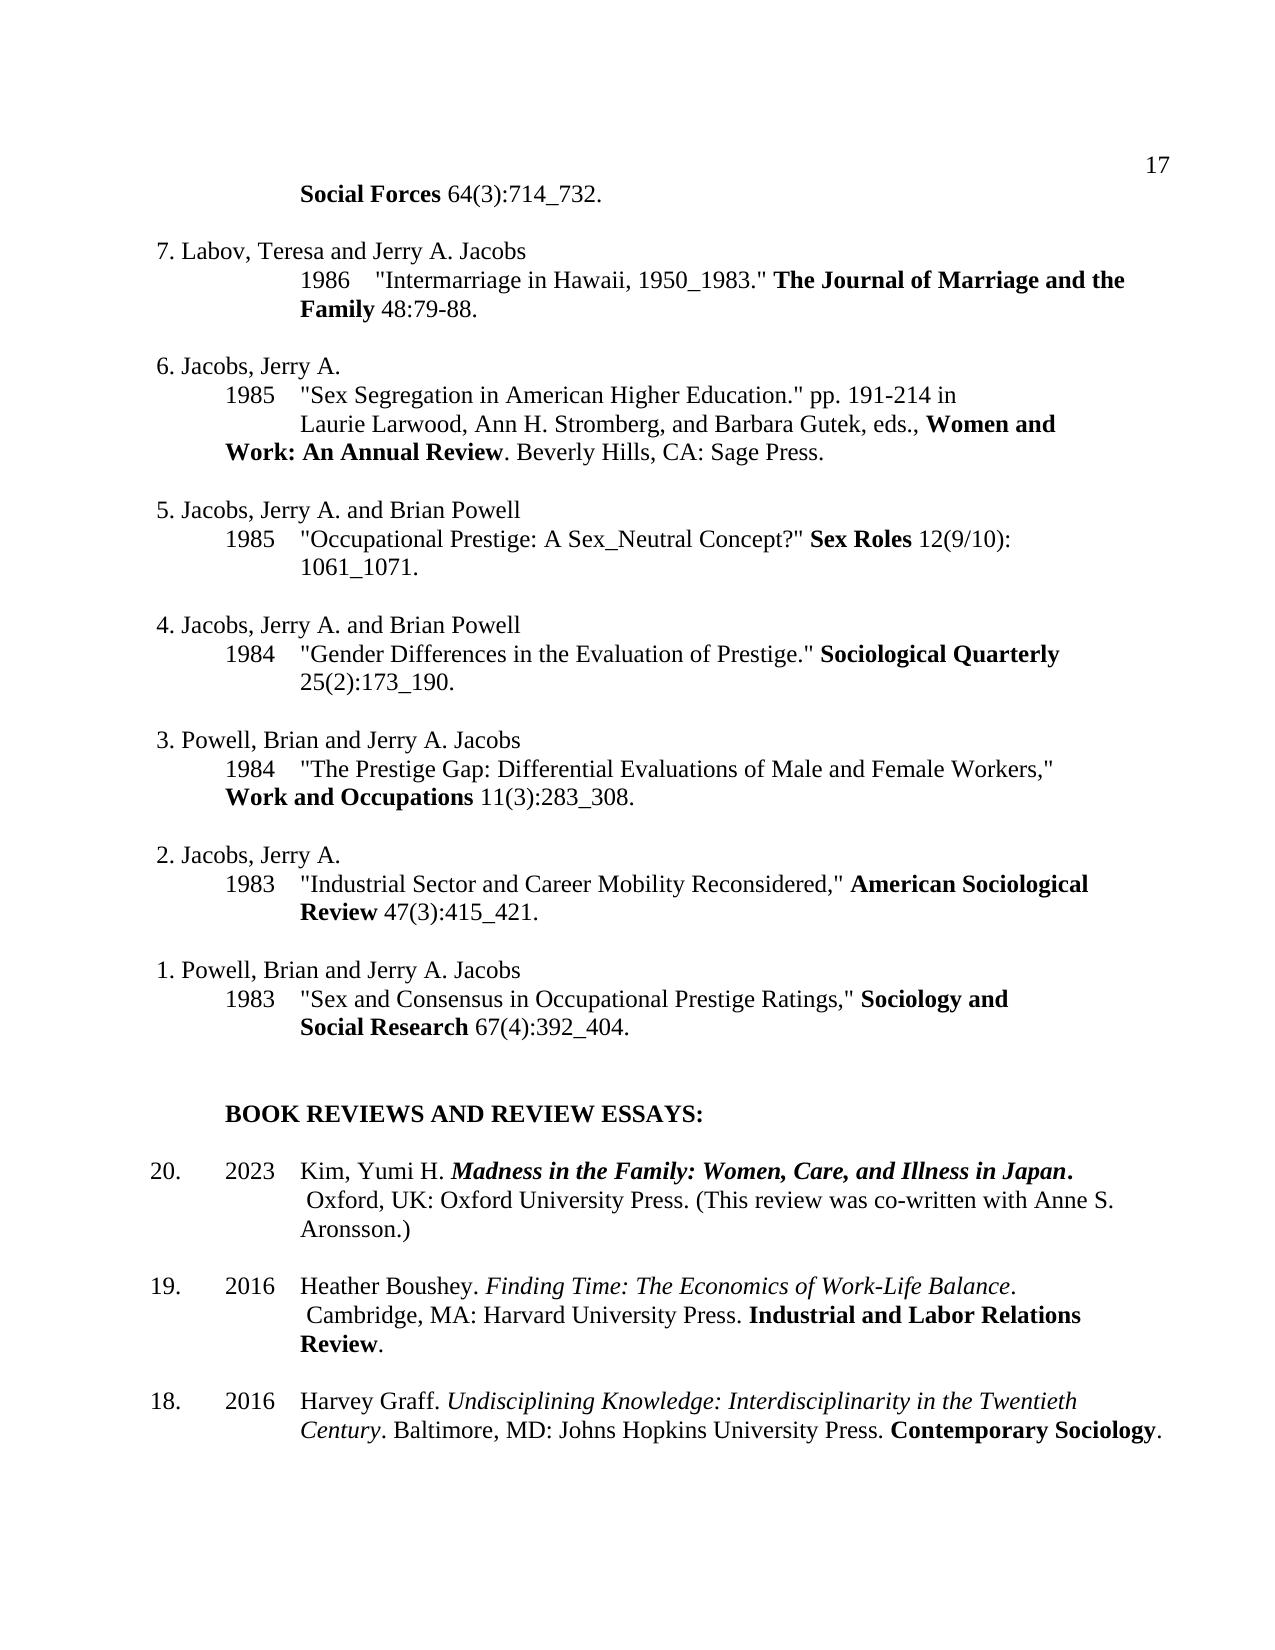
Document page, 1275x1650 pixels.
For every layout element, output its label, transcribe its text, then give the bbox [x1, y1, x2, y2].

text BOOK REVIEWS AND REVIEW ESSAYS: [150, 1099, 1170, 1127]
text 1984 "Gender Differences in the Evaluation of Prestige." Sociological Quarterly [150, 639, 1170, 667]
text 5. Jacobs, Jerry A. and Brian Powell [150, 495, 1170, 524]
text 2. Jacobs, Jerry A. [150, 840, 1170, 869]
text 1983 "Sex and Consensus in Occupational Prestige Ratings," Sociology and [150, 984, 1170, 1012]
text 1984 "The Prestige Gap: Differential Evaluations of Male and Female Workers," Work and Occupations 11(3):283_308. [150, 754, 1170, 811]
text 6. Jacobs, Jerry A. [150, 351, 1170, 380]
text 1. Powell, Brian and Jerry A. Jacobs [150, 955, 1170, 984]
text 1986 "Intermarriage in Hawaii, 1950_1983." The Journal of Marriage and the Family 48:79-88. [150, 265, 1170, 322]
text 19. 2016 Heather Boushey. Finding Time: The Economics of Work-Life Balance. [150, 1271, 1170, 1300]
text Social Forces 64(3):714_732. [150, 150, 1170, 207]
text Social Research 67(4):392_404. [150, 1012, 1170, 1041]
text 4. Jacobs, Jerry A. and Brian Powell [150, 610, 1170, 639]
text 1985 "Occupational Prestige: A Sex_Neutral Concept?" Sex Roles 12(9/10): [150, 524, 1170, 552]
text 18. 2016 Harvey Graff. Undisciplining Knowledge: Interdisciplinarity in the Twentieth [150, 1386, 1170, 1415]
text 7. Labov, Teresa and Jerry A. Jacobs [150, 236, 1170, 265]
text 25(2):173_190. [150, 667, 1170, 696]
text 3. Powell, Brian and Jerry A. Jacobs [150, 725, 1170, 754]
text Cambridge, MA: Harvard University Press. Industrial and Labor Relations Review. [300, 1300, 1170, 1357]
text 20. 2023 Kim, Yumi H. Madness in the Family: Women, Care, and Illness in Japan. [150, 1156, 1170, 1185]
text 1983 "Industrial Sector and Career Mobility Reconsidered," American Sociological Review 47(3):415_421. [150, 869, 1170, 926]
text Laurie Larwood, Ann H. Stromberg, and Barbara Gutek, eds., Women and Work: An Annual Review. : Sage Press. [150, 409, 1170, 466]
text Century. Baltimore, MD: Johns Hopkins University Press. Contemporary Sociology. [300, 1415, 1170, 1444]
text 1985 "Sex Segregation in American Higher Education." pp. 191-214 in [150, 380, 1170, 409]
text 1061_1071. [150, 552, 1170, 581]
text Oxford, UK: Oxford University Press. (This review was co-written with Anne S. Aronsson.) [300, 1185, 1170, 1242]
